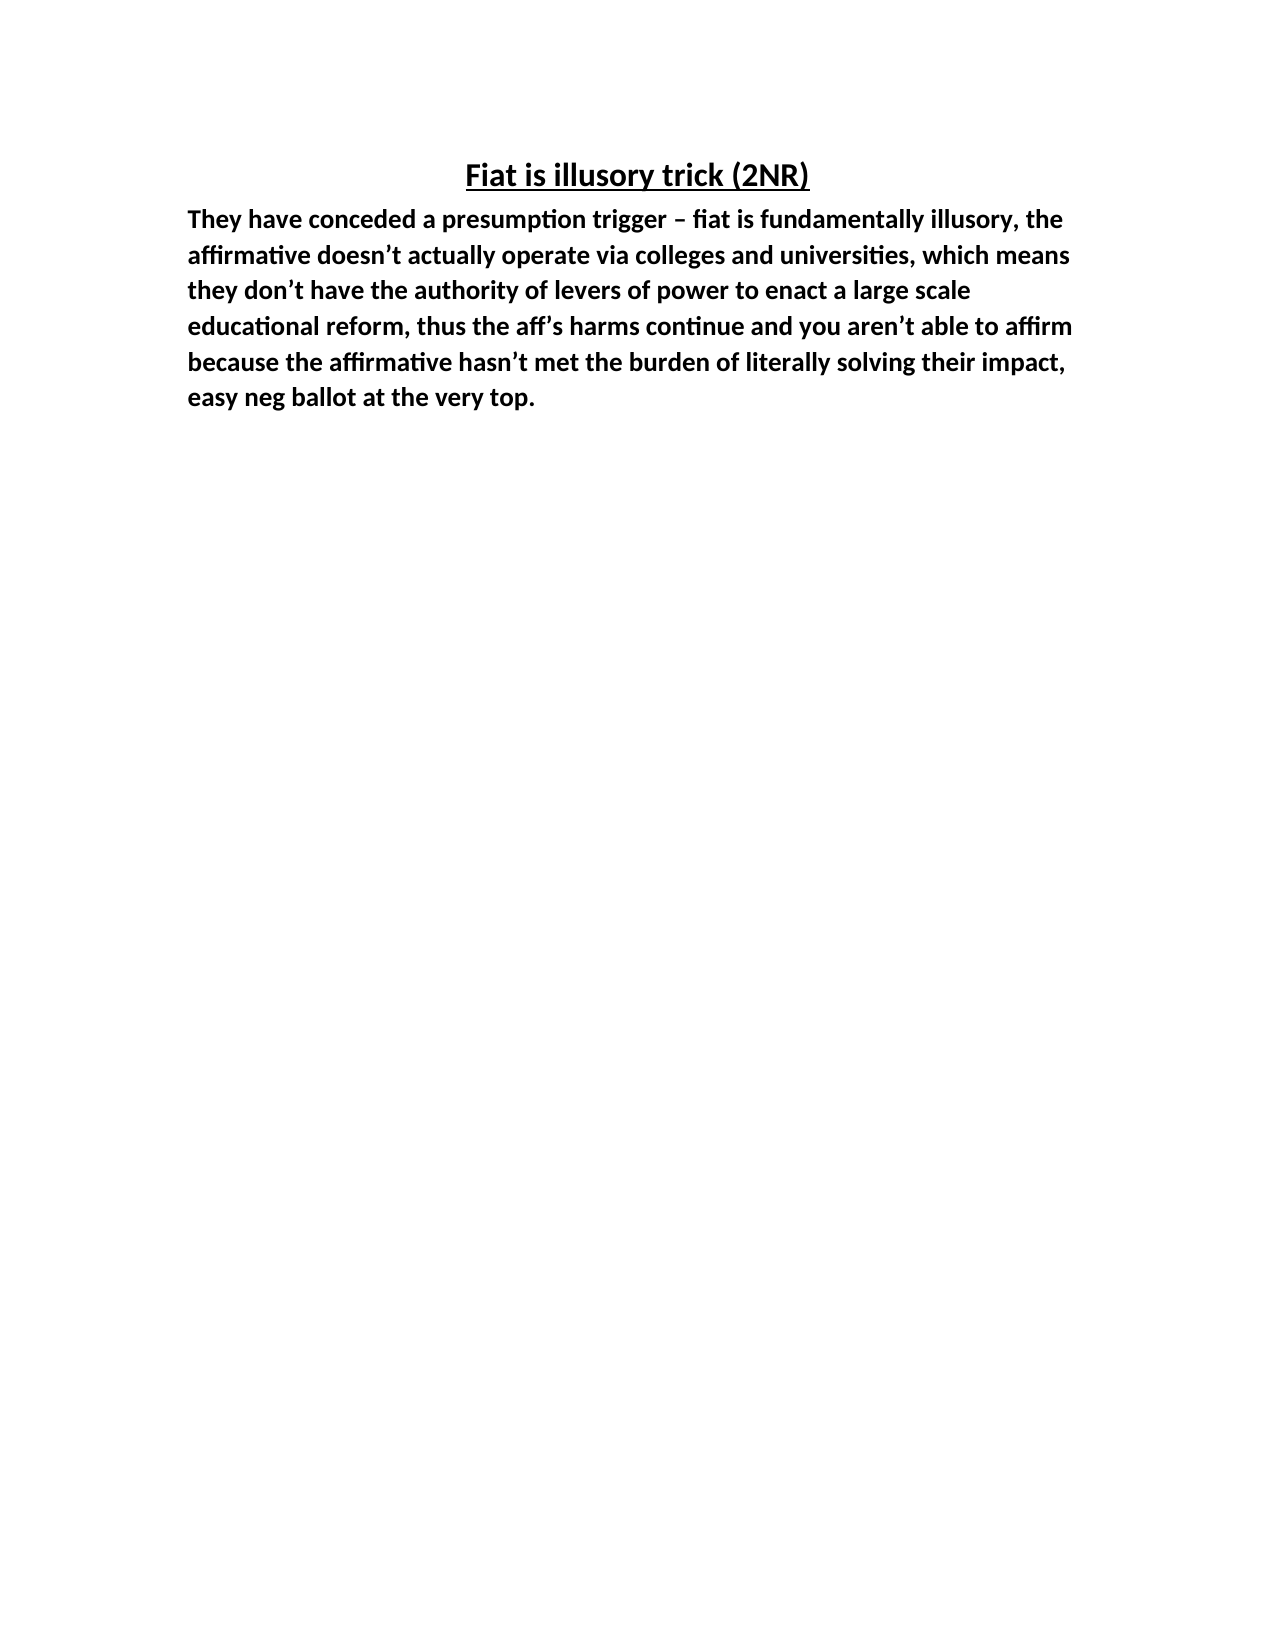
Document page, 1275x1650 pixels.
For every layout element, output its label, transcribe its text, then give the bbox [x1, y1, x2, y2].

subtitle They have conceded a presumption trigger – fiat is fundamentally illusory, the affirmative doesn’t actually operate via colleges and universities, which means they don’t have the authority of levers of power to enact a large scale educational reform, thus the aff’s harms continue and you aren’t able to affirm because the affirmative hasn’t met the burden of literally solving their impact, easy neg ballot at the very top. [187, 202, 1087, 413]
subtitle Fiat is illusory trick (2NR) [187, 154, 1087, 195]
